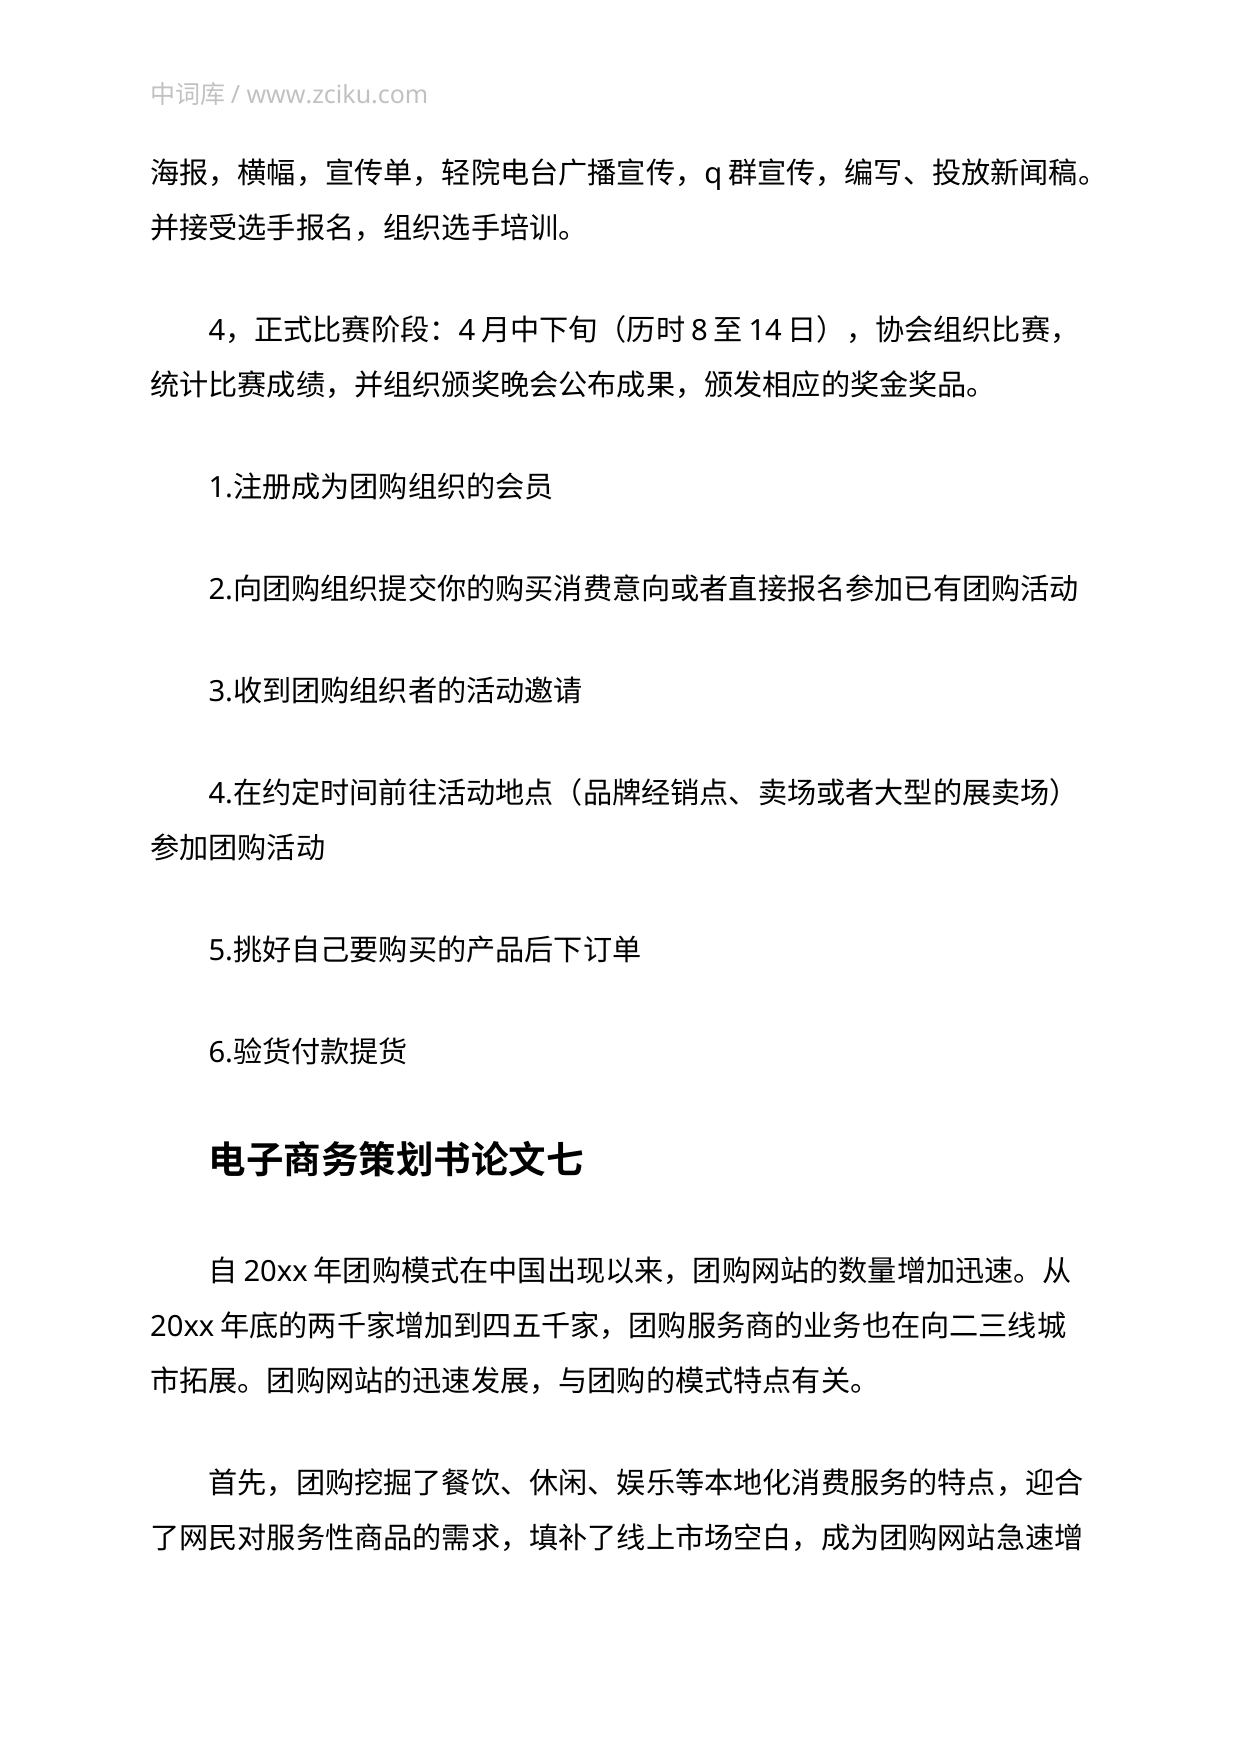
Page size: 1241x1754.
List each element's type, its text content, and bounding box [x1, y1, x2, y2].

text 3.收到团购组织者的活动邀请 [150, 667, 1090, 710]
text 6.验货付款提货 [150, 1028, 1090, 1071]
text 5.挑好自己要购买的产品后下订单 [150, 926, 1090, 969]
text 自20xx年团购模式在中国出现以来，团购网站的数量增加迅速。从20xx年底的两千家增加到四五千家，团购服务商的业务也在向二三线城市拓展。团购网站的迅速发展，与团购的模式特点有关。 [150, 1248, 1090, 1400]
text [150, 150, 1090, 247]
text 电子商务策划书论文七 [150, 1130, 1090, 1184]
text 1.注册成为团购组织的会员 [150, 463, 1090, 506]
text 4.在约定时间前往活动地点（品牌经销点、卖场或者大型的展卖场）参加团购活动 [150, 769, 1090, 867]
text 4，正式比赛阶段：4月中下旬（历时8至14日），协会组织比赛，统计比赛成绩，并组织颁奖晚会公布成果，颁发相应的奖金奖品。 [150, 307, 1090, 404]
text 2.向团购组织提交你的购买消费意向或者直接报名参加已有团购活动 [150, 566, 1090, 608]
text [150, 1459, 1090, 1557]
